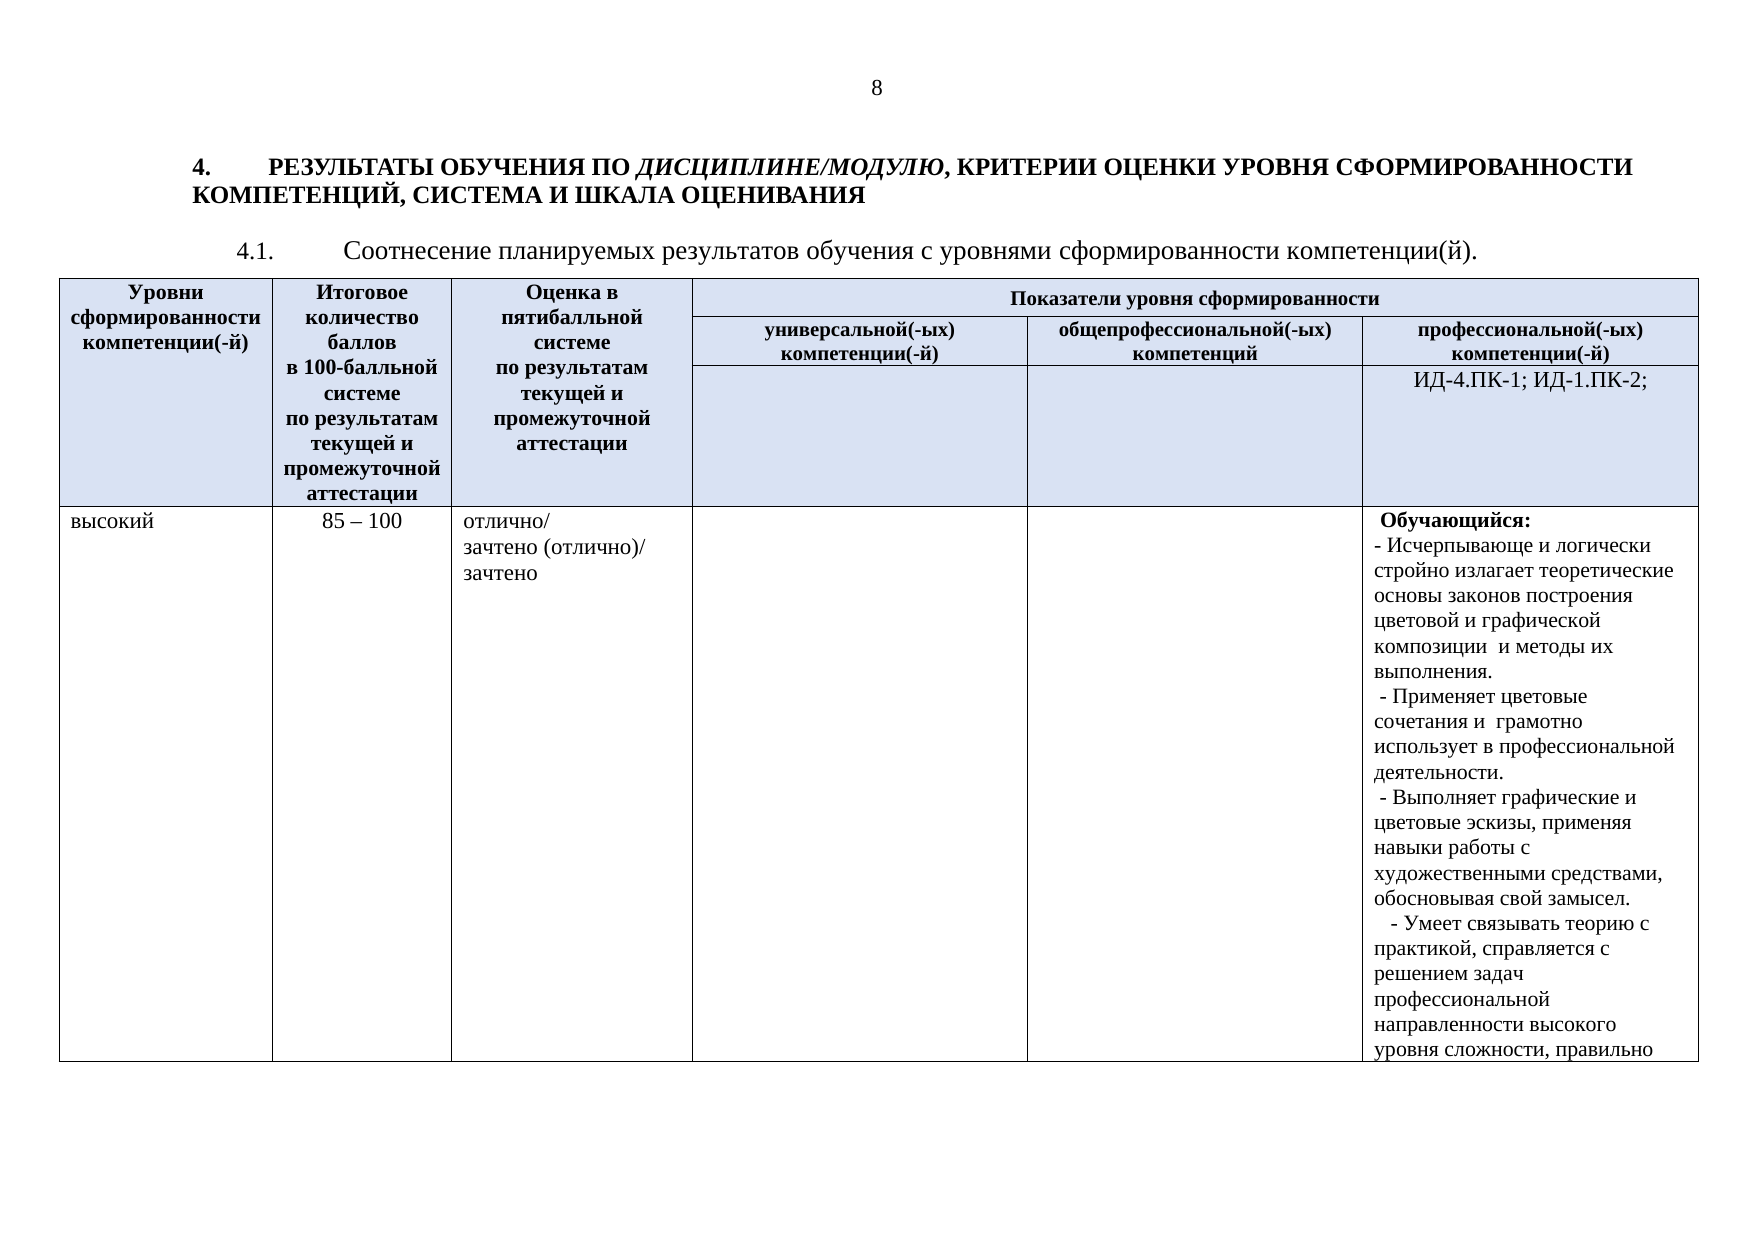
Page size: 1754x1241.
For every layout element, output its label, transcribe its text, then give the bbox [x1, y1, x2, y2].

table_cell общепрофессиональной(-ых) компетенций [1028, 317, 1362, 365]
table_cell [1363, 507, 1698, 1061]
table_cell [693, 507, 1027, 1061]
table_cell ИД-4.ПК-1; ИД-1.ПК-2; [1363, 366, 1698, 506]
table_header Оценка в пятибалльной системе по результатам текущей и промежуточной аттестации [452, 279, 692, 506]
table_cell 85 – 100 [273, 507, 451, 1061]
table_cell профессиональной(-ых) компетенции(-й) [1363, 317, 1698, 365]
table_header Итоговое количество баллов в 100-балльной системе по результатам текущей и промежуточной аттестации [273, 279, 451, 506]
table_header Уровни сформированности компетенции(-й) [60, 279, 272, 506]
table_cell [1028, 507, 1362, 1061]
table_cell высокий [60, 507, 272, 1061]
table_cell [1028, 366, 1362, 506]
subtitle Соотнесение планируемых результатов обучения с уровнями сформированности компетенции(й). [236, 234, 1636, 265]
table_cell [693, 366, 1027, 506]
table_cell универсальной(-ых) компетенции(-й) [693, 317, 1027, 365]
table_header Показатели уровня сформированности [693, 279, 1698, 316]
subtitle РЕЗУЛЬТАТЫ ОБУЧЕНИЯ ПО ДИСЦИПЛИНЕ/МОДУЛЮ, КРИТЕРИИ ОЦЕНКИ УРОВНЯ СФОРМИРОВАННОСТИ КОМПЕТЕНЦИЙ, СИСТЕМА И ШКАЛА ОЦЕНИВАНИЯ [192, 152, 1636, 209]
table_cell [452, 507, 692, 1061]
